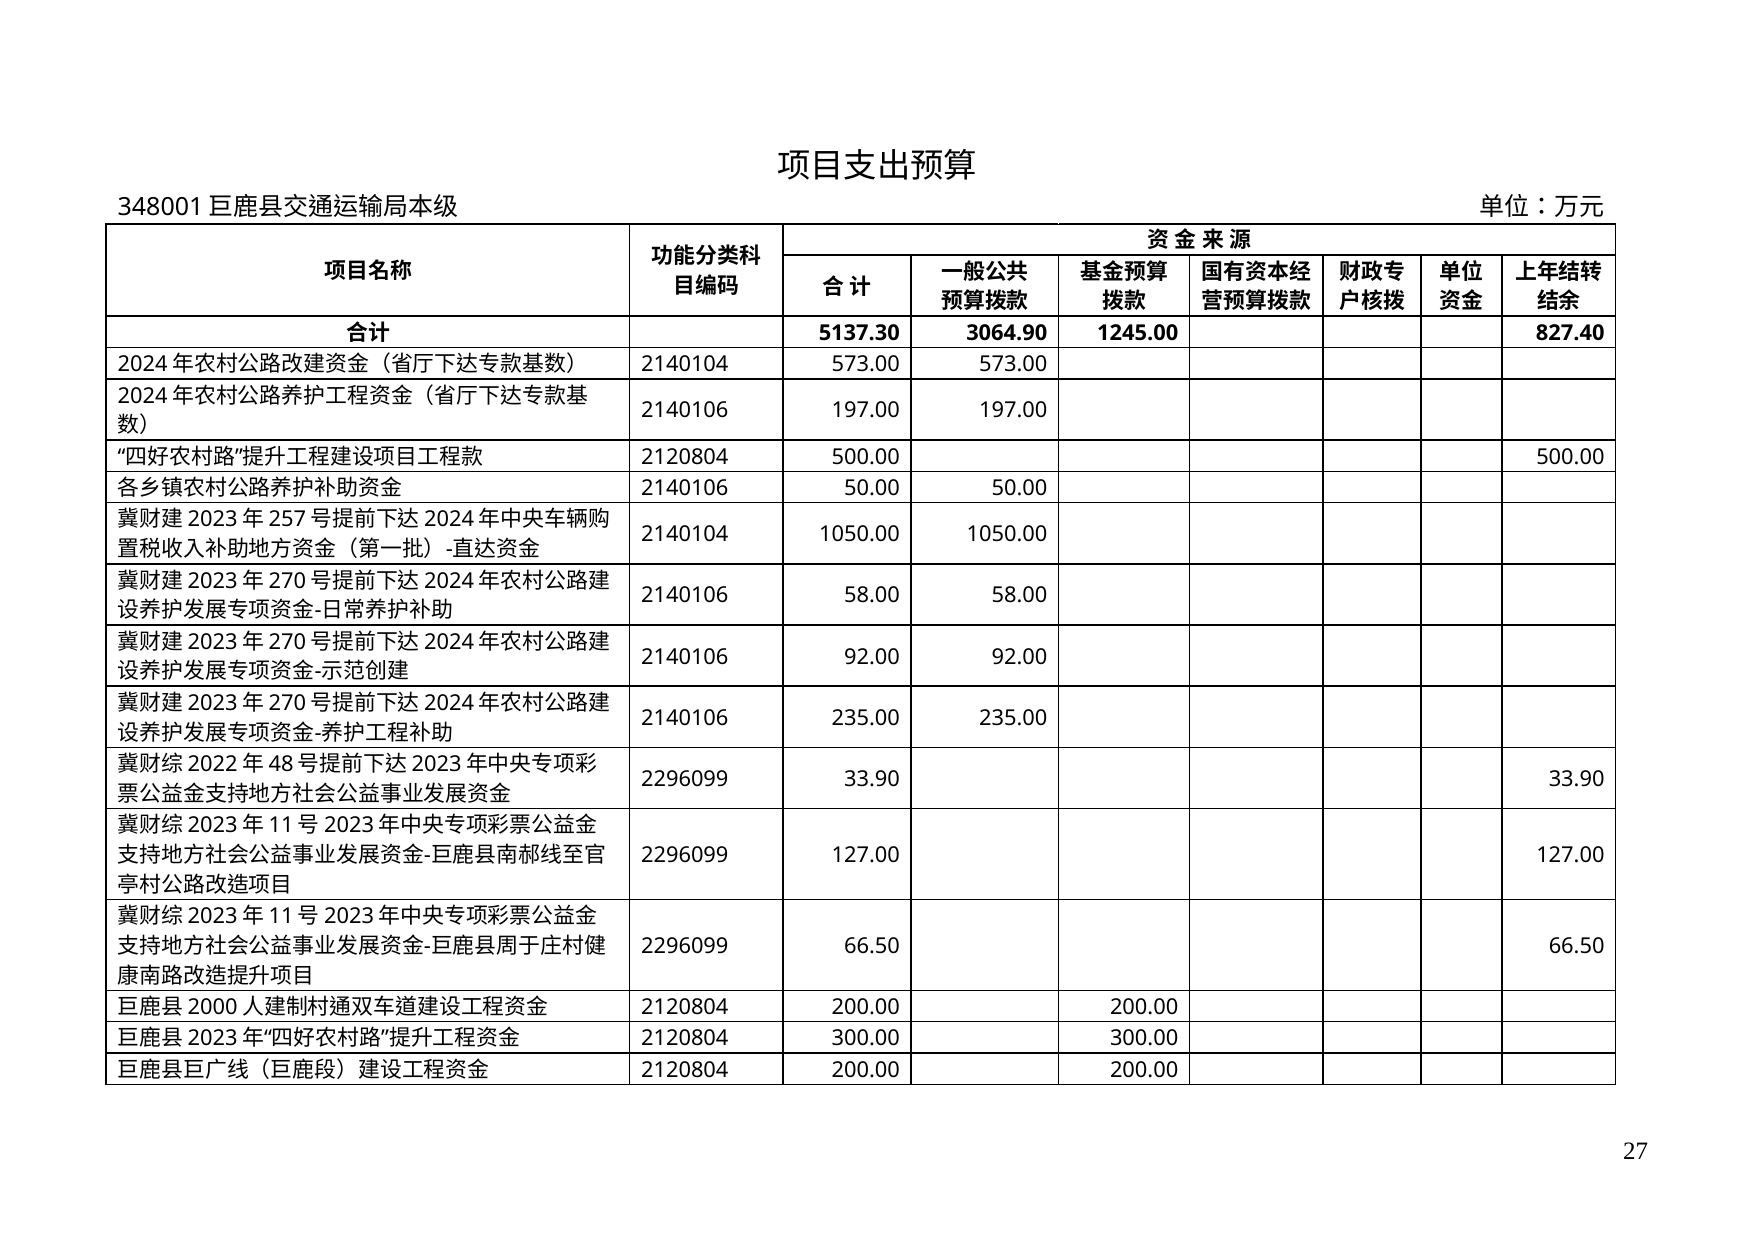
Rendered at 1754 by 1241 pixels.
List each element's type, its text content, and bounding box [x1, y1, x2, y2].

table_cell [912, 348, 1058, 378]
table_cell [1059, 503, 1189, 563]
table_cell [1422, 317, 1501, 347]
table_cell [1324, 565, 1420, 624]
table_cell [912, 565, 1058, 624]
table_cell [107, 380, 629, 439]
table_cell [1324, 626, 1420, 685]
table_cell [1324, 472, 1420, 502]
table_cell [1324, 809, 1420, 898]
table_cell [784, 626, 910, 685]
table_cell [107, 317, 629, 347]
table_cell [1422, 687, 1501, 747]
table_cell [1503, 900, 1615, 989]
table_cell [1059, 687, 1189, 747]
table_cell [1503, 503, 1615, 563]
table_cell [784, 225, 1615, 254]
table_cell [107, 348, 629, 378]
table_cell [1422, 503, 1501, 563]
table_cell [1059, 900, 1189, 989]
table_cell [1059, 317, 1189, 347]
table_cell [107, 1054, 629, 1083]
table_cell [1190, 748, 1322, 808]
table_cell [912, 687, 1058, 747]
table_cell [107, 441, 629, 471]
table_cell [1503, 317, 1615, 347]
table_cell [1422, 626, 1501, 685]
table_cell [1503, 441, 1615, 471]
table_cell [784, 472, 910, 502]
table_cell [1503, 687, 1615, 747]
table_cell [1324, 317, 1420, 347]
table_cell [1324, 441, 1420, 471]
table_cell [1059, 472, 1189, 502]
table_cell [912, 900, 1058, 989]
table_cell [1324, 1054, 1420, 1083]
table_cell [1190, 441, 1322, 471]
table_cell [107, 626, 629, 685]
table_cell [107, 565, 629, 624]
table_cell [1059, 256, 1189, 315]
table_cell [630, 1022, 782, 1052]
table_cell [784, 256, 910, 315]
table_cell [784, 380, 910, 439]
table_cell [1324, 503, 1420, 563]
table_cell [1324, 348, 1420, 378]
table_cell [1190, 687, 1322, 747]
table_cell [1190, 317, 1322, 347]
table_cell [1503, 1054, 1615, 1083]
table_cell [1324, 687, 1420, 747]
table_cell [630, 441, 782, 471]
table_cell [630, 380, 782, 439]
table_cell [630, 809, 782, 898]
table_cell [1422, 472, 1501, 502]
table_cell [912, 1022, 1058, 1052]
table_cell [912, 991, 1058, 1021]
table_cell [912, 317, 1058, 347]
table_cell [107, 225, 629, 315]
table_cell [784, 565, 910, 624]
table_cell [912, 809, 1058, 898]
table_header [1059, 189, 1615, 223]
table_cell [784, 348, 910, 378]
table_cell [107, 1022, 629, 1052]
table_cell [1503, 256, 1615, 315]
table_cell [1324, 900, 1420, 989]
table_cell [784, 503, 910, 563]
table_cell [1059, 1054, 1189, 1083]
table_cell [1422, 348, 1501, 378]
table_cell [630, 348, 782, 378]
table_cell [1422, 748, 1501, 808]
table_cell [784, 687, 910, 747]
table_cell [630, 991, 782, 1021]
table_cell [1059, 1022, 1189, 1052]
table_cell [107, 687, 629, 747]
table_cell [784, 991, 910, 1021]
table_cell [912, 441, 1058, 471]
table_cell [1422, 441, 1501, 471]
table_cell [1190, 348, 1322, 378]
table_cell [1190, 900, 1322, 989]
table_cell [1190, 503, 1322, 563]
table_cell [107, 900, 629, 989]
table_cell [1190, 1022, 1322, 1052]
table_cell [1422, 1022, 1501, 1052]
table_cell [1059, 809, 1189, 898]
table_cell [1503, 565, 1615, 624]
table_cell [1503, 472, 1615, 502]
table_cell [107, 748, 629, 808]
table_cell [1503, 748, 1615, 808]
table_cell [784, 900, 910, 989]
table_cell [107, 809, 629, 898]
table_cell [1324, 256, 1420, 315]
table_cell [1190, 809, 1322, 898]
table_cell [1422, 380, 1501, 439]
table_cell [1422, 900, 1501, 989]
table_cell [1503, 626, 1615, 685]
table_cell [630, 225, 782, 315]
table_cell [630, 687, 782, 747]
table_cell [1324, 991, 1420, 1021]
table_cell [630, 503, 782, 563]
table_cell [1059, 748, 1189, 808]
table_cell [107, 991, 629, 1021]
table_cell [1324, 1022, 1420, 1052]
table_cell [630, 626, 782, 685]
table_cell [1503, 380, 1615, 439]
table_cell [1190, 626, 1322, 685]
text 项目支出预算 [106, 142, 1648, 187]
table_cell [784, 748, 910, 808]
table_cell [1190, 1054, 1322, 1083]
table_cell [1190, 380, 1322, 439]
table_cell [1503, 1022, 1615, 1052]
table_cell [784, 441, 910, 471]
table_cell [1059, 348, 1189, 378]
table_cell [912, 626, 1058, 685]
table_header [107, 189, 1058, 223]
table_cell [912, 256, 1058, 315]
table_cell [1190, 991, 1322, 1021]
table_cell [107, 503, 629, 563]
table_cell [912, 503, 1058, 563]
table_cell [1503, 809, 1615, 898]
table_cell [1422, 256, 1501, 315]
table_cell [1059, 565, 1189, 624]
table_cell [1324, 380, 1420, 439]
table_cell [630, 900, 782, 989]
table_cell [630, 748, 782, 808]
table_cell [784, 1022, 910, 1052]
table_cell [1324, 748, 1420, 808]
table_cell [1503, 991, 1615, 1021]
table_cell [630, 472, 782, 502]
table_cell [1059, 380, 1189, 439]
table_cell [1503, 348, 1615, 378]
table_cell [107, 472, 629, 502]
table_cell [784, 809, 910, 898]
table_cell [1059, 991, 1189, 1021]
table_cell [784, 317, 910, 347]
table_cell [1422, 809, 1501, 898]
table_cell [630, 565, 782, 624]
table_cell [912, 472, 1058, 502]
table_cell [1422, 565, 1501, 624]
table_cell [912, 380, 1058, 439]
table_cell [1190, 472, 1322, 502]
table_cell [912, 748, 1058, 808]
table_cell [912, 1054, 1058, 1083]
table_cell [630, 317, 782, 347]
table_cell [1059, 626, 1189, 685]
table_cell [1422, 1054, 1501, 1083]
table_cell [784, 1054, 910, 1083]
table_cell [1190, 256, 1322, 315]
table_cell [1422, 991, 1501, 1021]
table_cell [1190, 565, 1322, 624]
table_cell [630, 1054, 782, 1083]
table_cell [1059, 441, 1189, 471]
